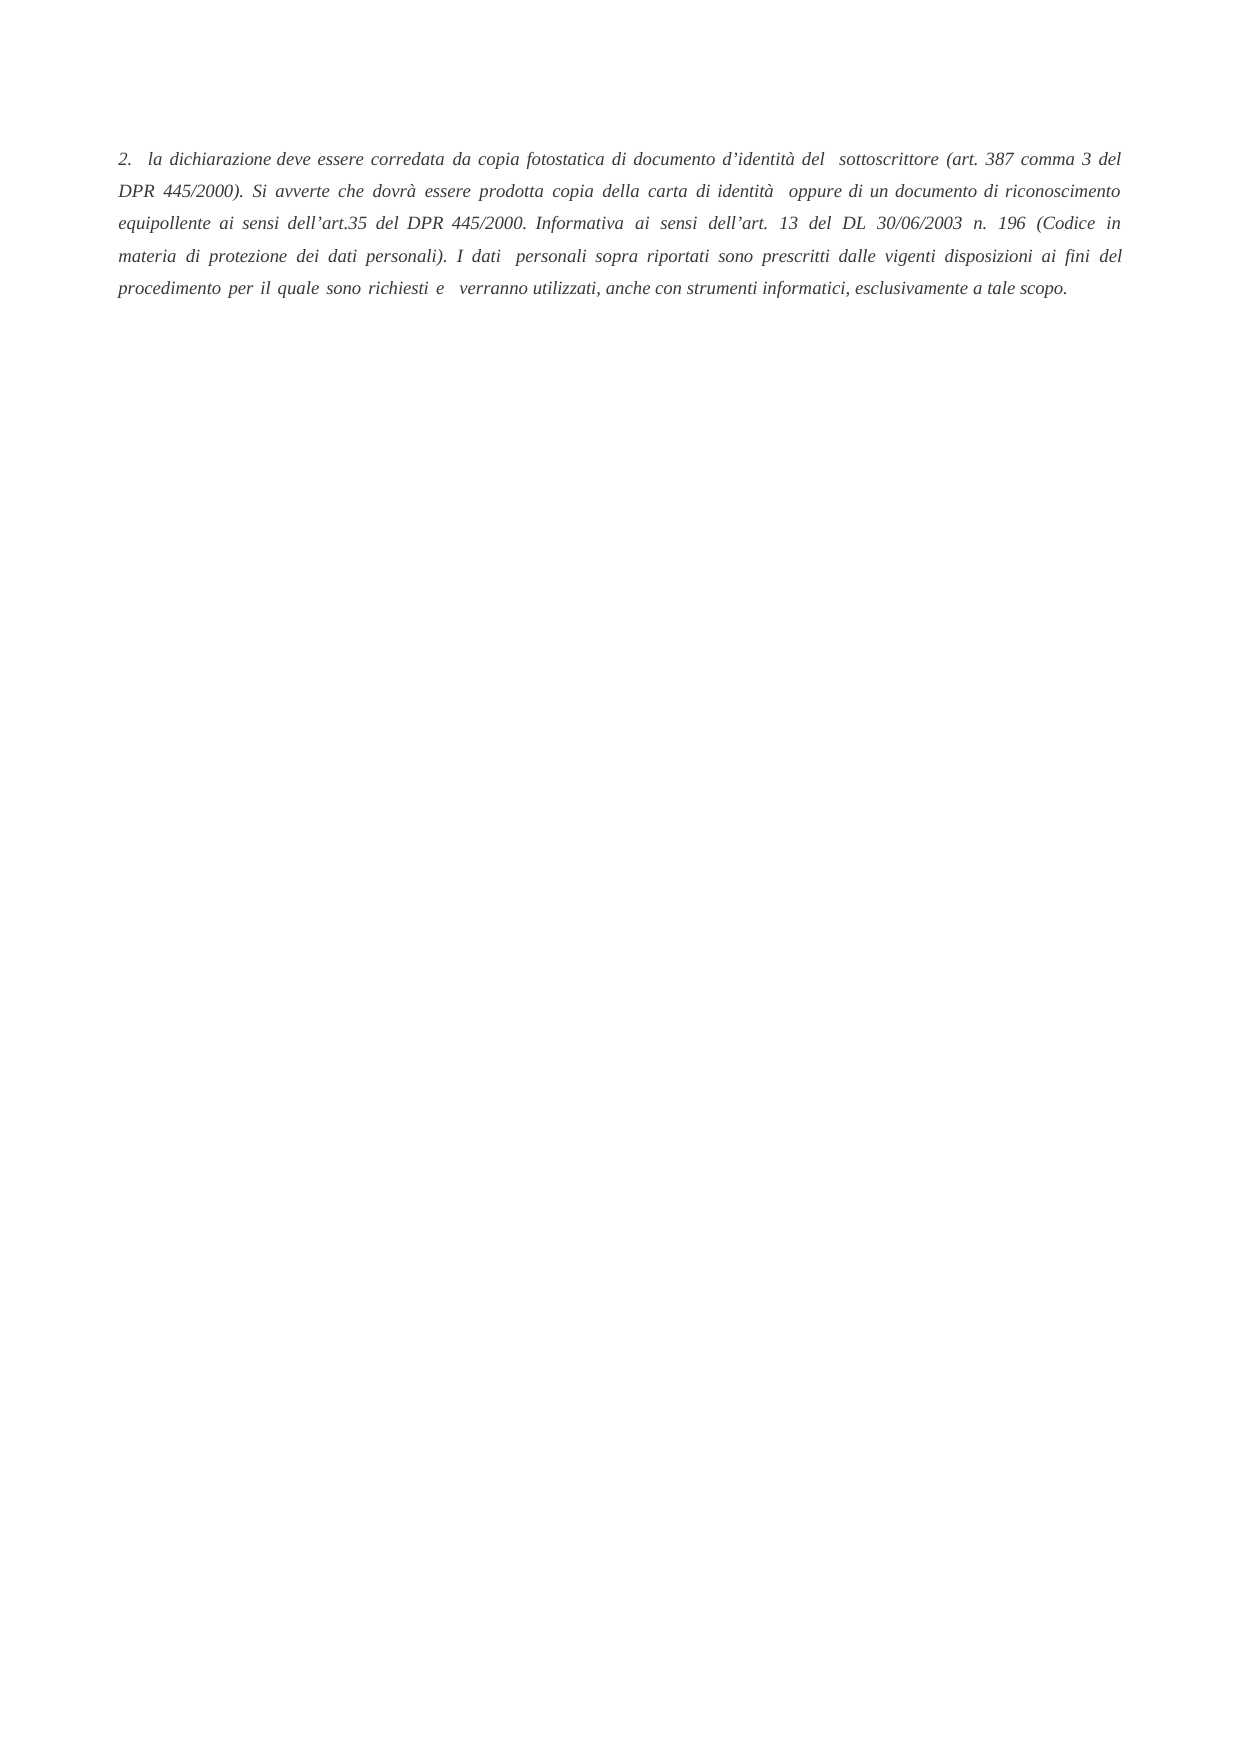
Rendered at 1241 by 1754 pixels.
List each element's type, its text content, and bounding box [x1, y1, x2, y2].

list la dichiarazione deve essere corredata da copia fotostatica di documento d’identità del sottoscrittore (art. 387 comma 3 del DPR 445/2000). Si avverte che dovrà essere prodotta copia della carta di identità oppure di un documento di riconoscimento equipollente ai sensi dell’art.35 del DPR 445/2000. Informativa ai sensi dell’art. 13 del DL 30/06/2003 n. 196 (Codice in materia di protezione dei dati personali). I dati personali sopra riportati sono prescritti dalle vigenti disposizioni ai fini del procedimento per il quale sono richiesti e verranno utilizzati, anche con strumenti informatici, esclusivamente a tale scopo. [118, 148, 1122, 298]
